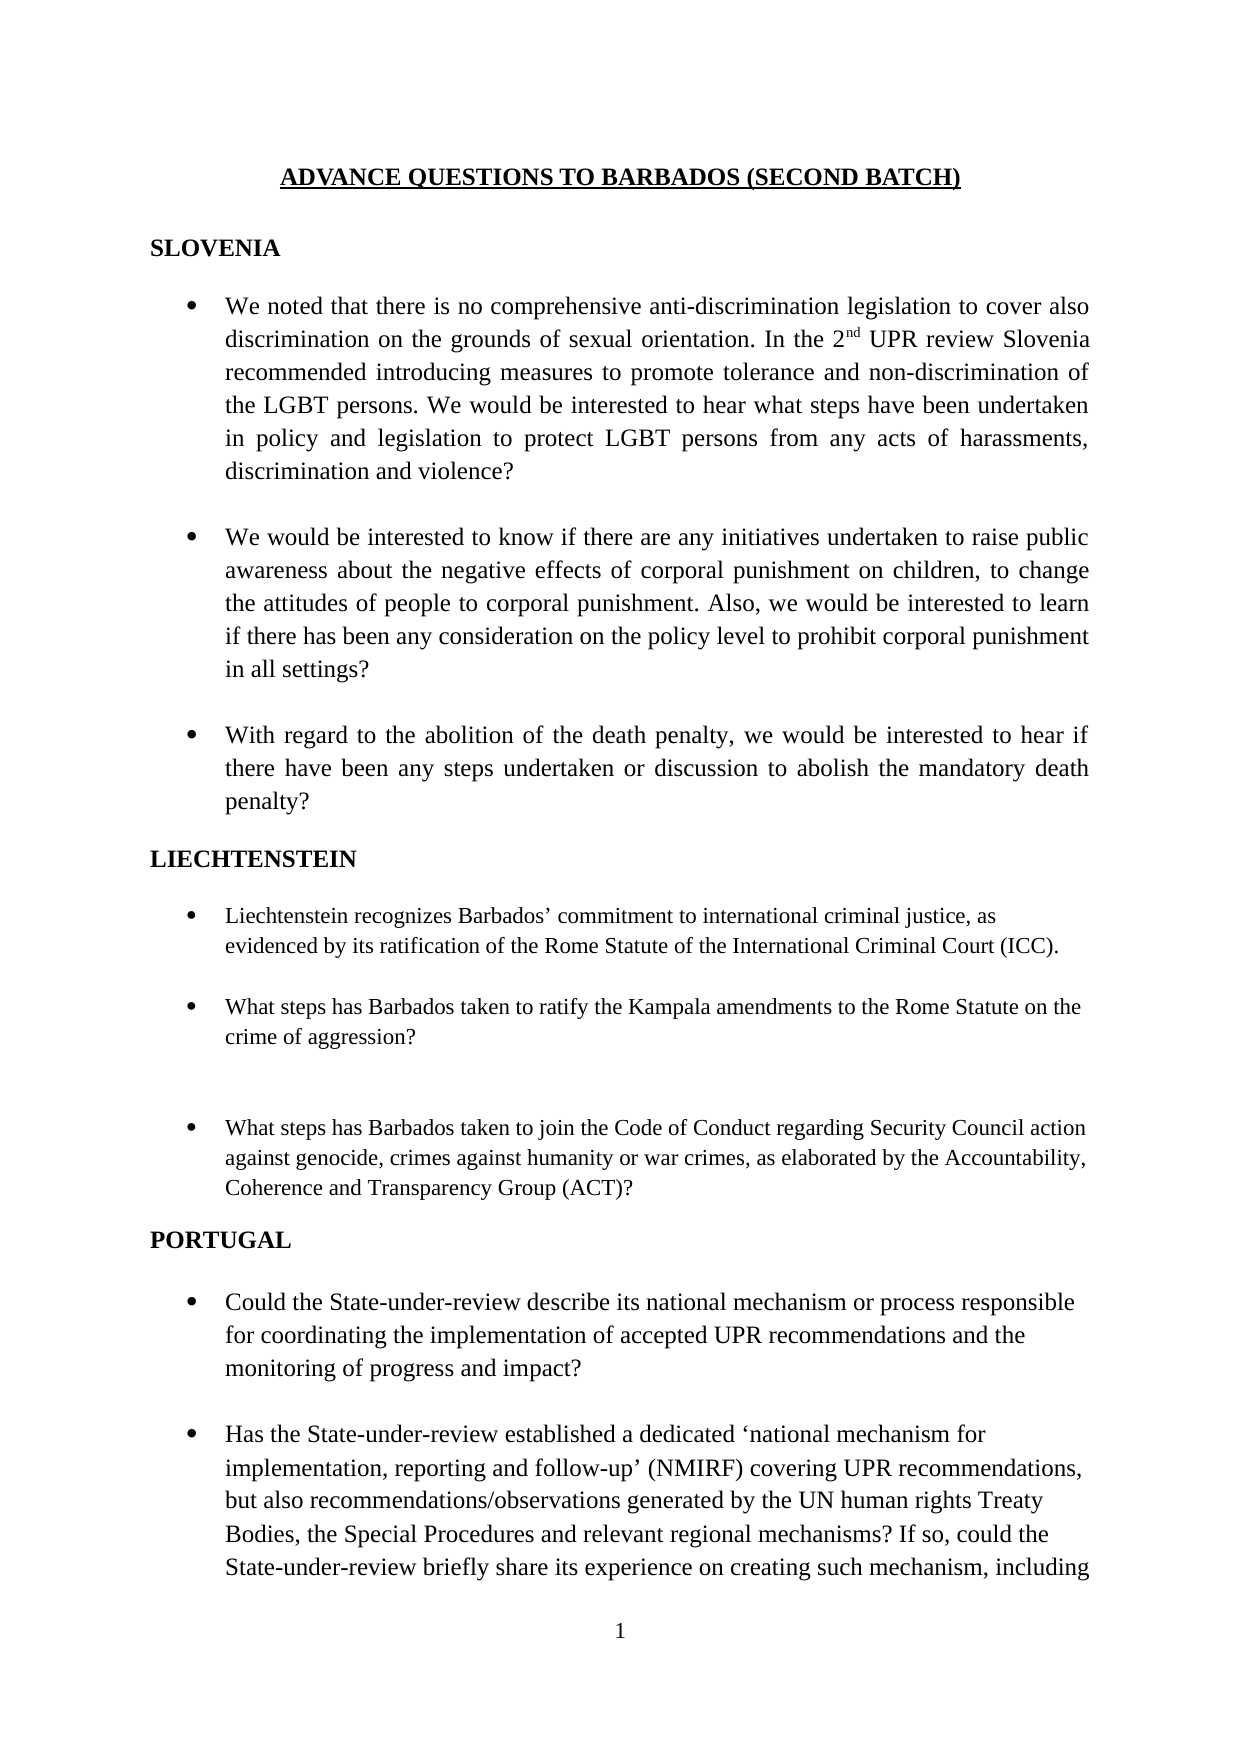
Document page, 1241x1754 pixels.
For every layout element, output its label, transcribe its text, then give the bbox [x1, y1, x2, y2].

text PORTUGAL [150, 1225, 1090, 1254]
list What steps has Barbados taken to ratify the Kampala amendments to the Rome Statute on the crime of aggression? [187, 993, 1090, 1049]
list With regard to the abolition of the death penalty, we would be interested to hear if there have been any steps undertaken or discussion to abolish the mandatory death penalty? [187, 720, 1090, 815]
list What steps has Barbados taken to join the Code of Conduct regarding Security Council action against genocide, crimes against humanity or war crimes, as elaborated by the Accountability, Coherence and Transparency Group (ACT)? [187, 1114, 1090, 1201]
list We noted that there is no comprehensive anti-discrimination legislation to cover also discrimination on the grounds of sexual orientation. In the 2nd UPR review Slovenia recommended introducing measures to promote tolerance and non-discrimination of the LGBT persons. We would be interested to hear what steps have been undertaken in policy and legislation to protect LGBT persons from any acts of harassments, discrimination and violence? [187, 291, 1090, 485]
text LIECHTENSTEIN [150, 844, 1090, 873]
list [187, 1419, 1090, 1580]
list Liechtenstein recognizes Barbados’ commitment to international criminal justice, as evidenced by its ratification of the Rome Statute of the International Criminal Court (ICC). [187, 902, 1090, 959]
subtitle ADVANCE QUESTIONS TO BARBADOS (SECOND BATCH) [150, 162, 1090, 191]
list Could the State-under-review describe its national mechanism or process responsible for coordinating the implementation of accepted UPR recommendations and the monitoring of progress and impact? [187, 1287, 1090, 1382]
list We would be interested to know if there are any initiatives undertaken to raise public awareness about the negative effects of corporal punishment on children, to change the attitudes of people to corporal punishment. Also, we would be interested to learn if there has been any consideration on the policy level to prohibit corporal punishment in all settings? [187, 522, 1090, 683]
text SLOVENIA [150, 233, 1090, 262]
